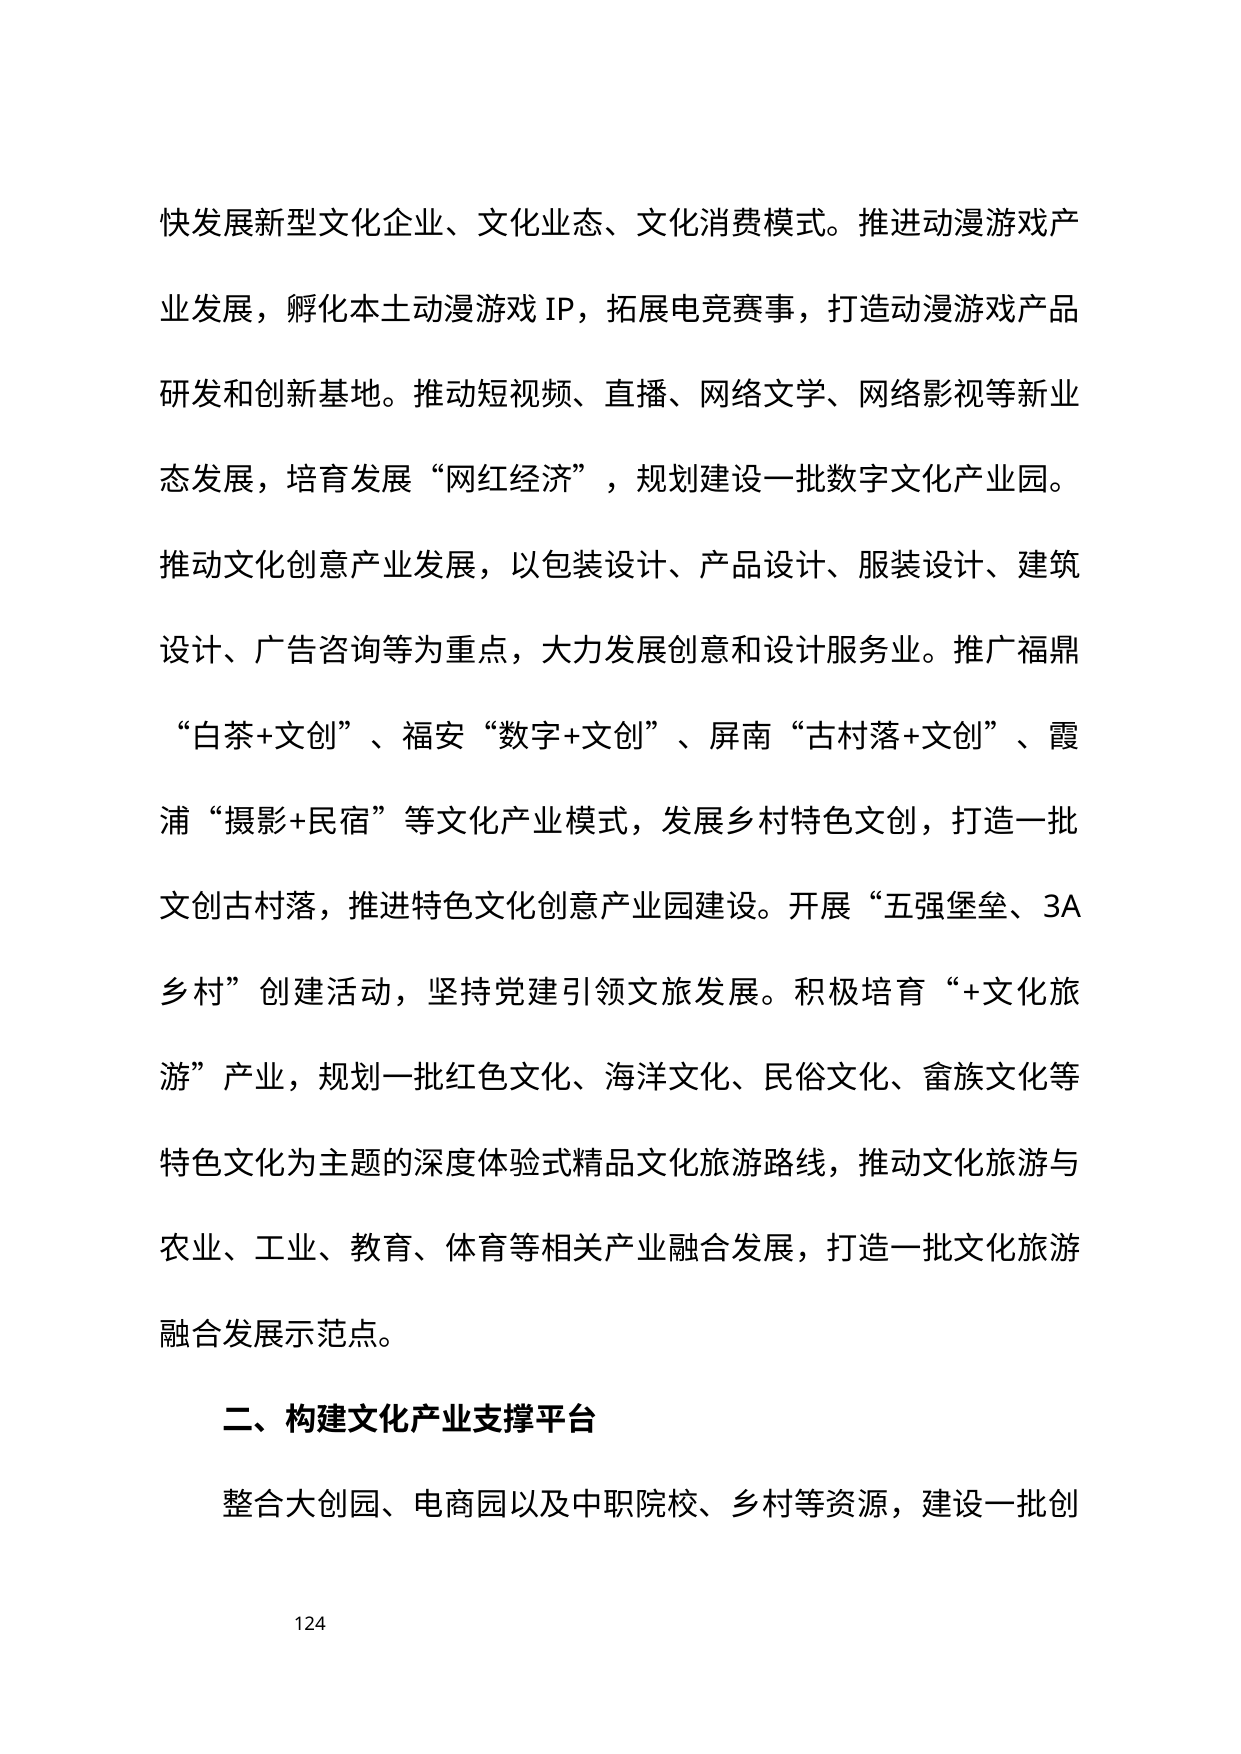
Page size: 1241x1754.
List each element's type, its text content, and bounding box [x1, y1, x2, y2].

subtitle 二、构建文化产业支撑平台 [159, 1374, 1081, 1459]
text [159, 1459, 1081, 1545]
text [159, 178, 1081, 1374]
